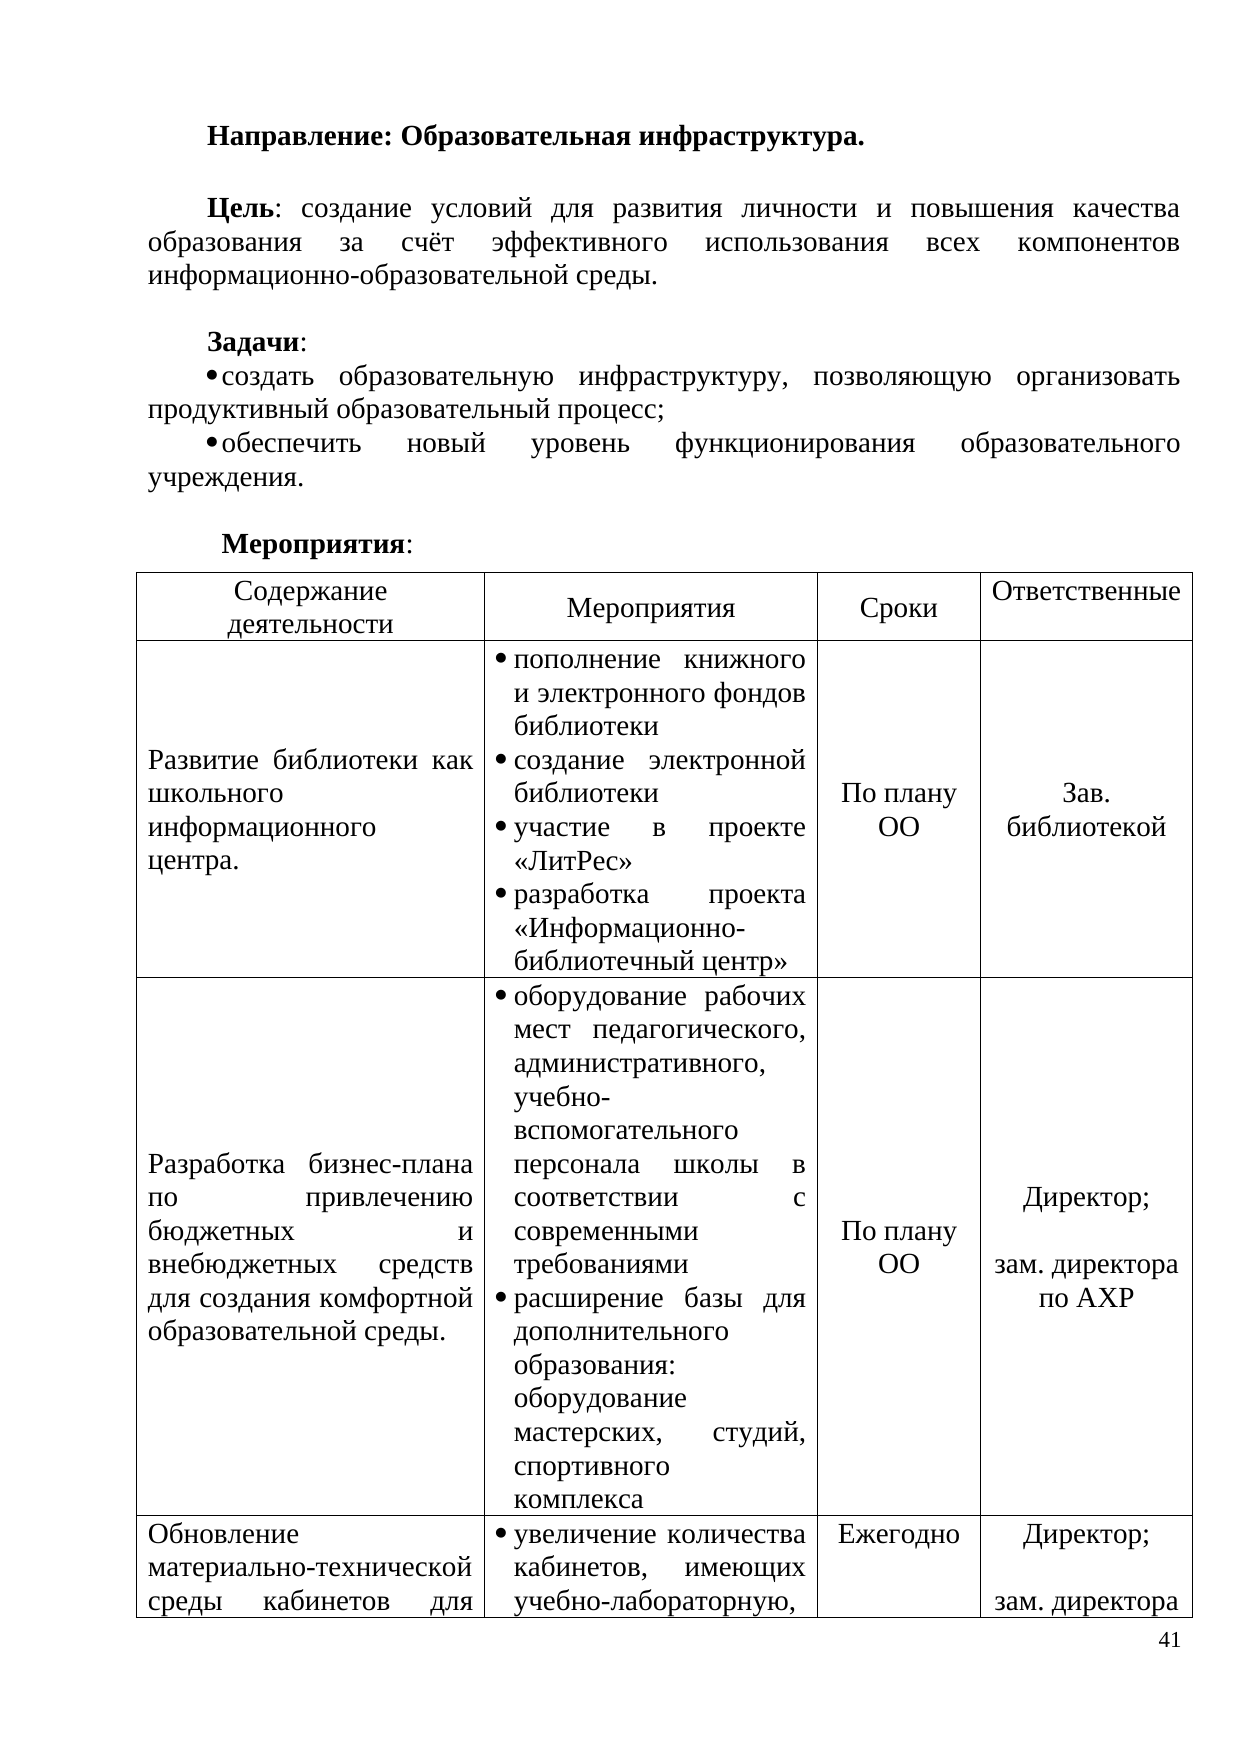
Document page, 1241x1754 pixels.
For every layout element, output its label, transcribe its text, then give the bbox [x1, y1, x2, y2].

text Цель: создание условий для развития личности и повышения качества образования за счёт эффективного использования всех компонентов информационно-образовательной среды. [148, 190, 1181, 291]
table_cell Разработка бизнес-плана по привлечению бюджетных и внебюджетных средств для создания комфортной образовательной среды. [137, 978, 484, 1515]
table_cell Ежегодно [818, 1516, 980, 1617]
table_header Сроки [818, 573, 980, 640]
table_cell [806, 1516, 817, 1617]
table_header Содержание деятельности [137, 573, 484, 640]
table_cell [137, 1516, 484, 1617]
table_cell Развитие библиотеки как школьного информационного центра. [137, 641, 484, 977]
table_cell По плану ОО [818, 641, 980, 977]
table_header Мероприятия [485, 573, 817, 640]
table_header Ответственные [981, 573, 1192, 640]
table_cell По плану ОО [818, 978, 980, 1515]
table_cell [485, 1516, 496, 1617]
list создать образовательную инфраструктуру, позволяющую организовать продуктивный образовательный процесс; [148, 358, 1181, 425]
table_cell Зав. библиотекой [981, 641, 1192, 977]
table_cell Директор; зам. директора по АХР [981, 978, 1192, 1515]
text Задачи: [148, 324, 1181, 358]
text Мероприятия: [148, 526, 1181, 559]
list обеспечить новый уровень функционирования образовательного учреждения. [148, 425, 1181, 492]
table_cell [981, 1516, 1192, 1617]
text Направление: Образовательная инфраструктура. [148, 118, 1181, 152]
